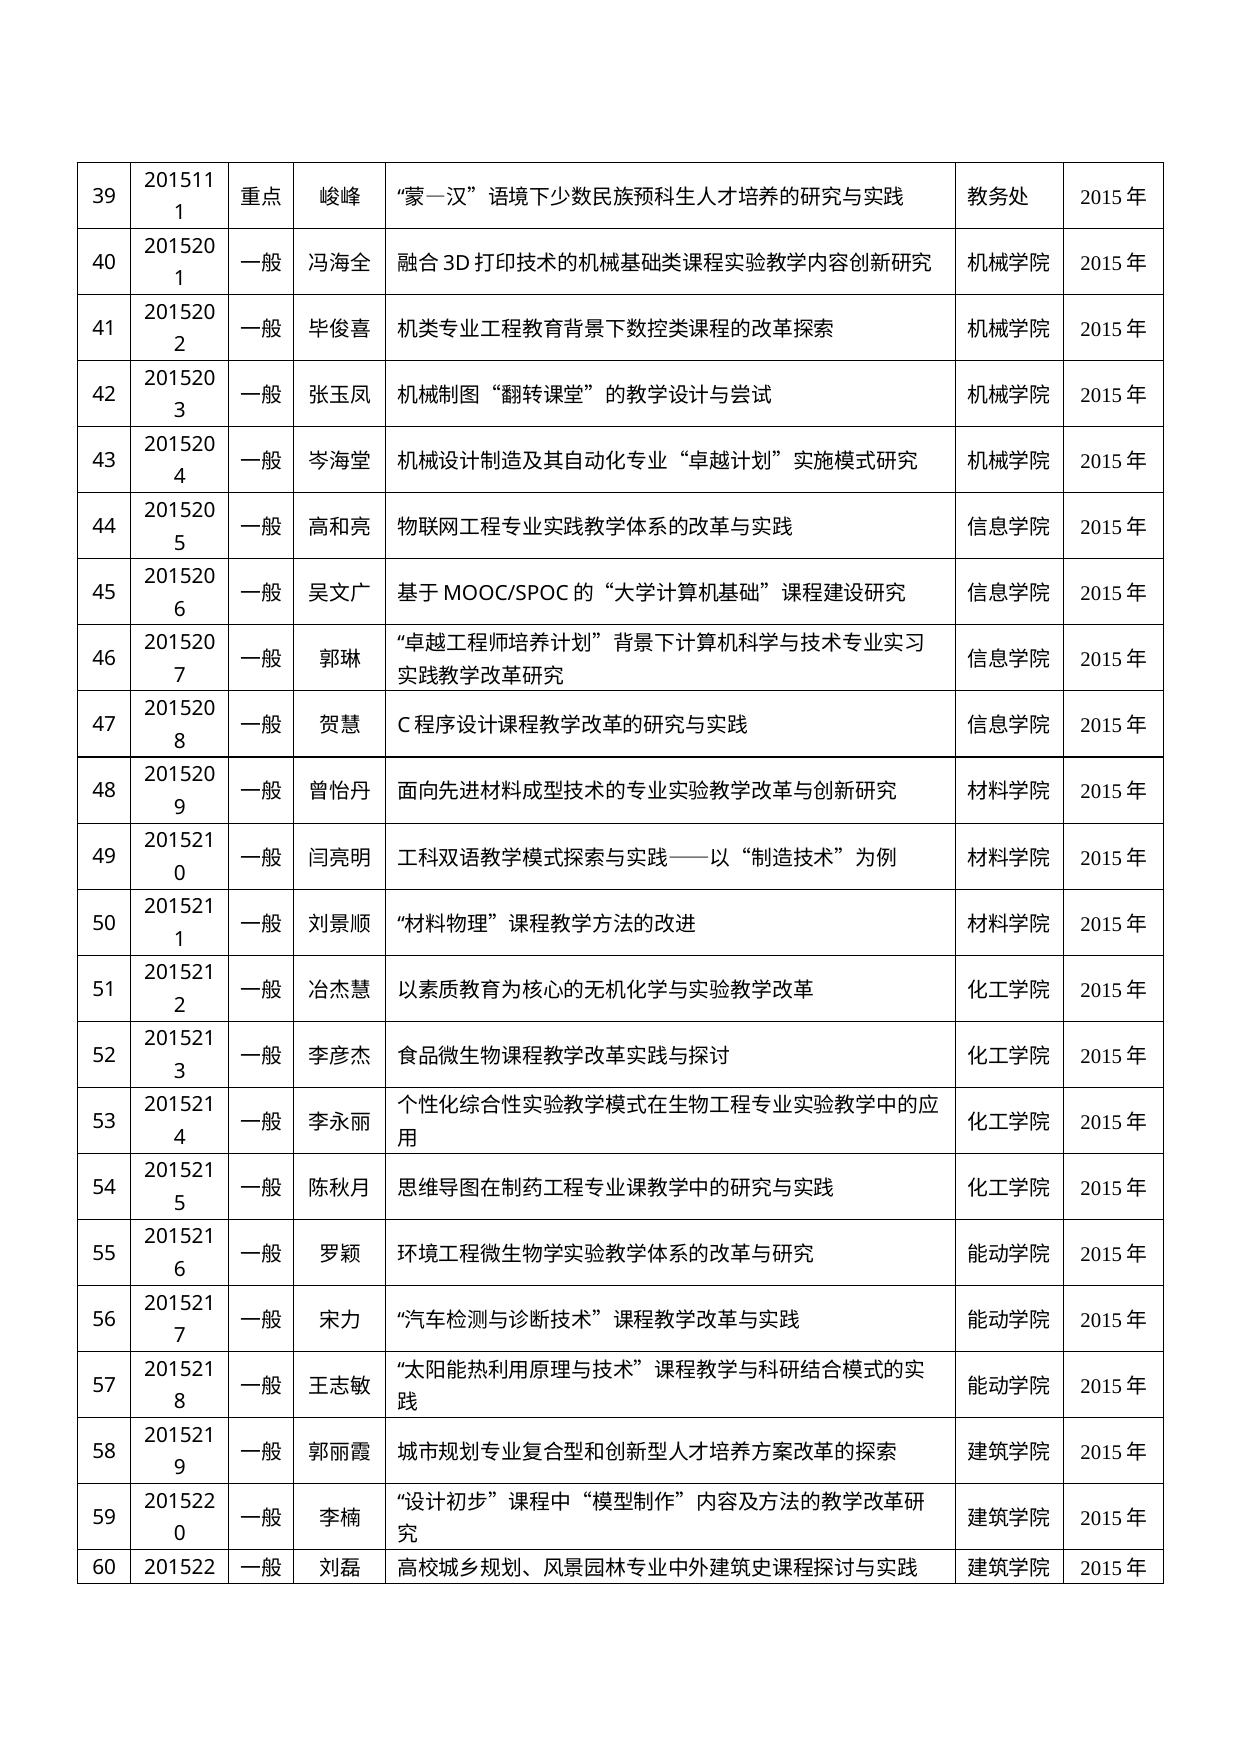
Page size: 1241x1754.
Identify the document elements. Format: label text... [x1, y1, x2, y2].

table_cell 2015年 [1064, 691, 1163, 756]
table_cell 2015214 [131, 1088, 228, 1153]
table_cell 2015年 [1064, 1154, 1163, 1219]
table_cell 郭琳 [294, 625, 385, 690]
table_cell 2015年 [1064, 493, 1163, 558]
table_cell 一般 [229, 493, 293, 558]
table_cell 一般 [229, 1286, 293, 1351]
table_cell 信息学院 [956, 691, 1063, 756]
table_cell 2015年 [1064, 1418, 1163, 1483]
table_cell 材料学院 [956, 758, 1063, 822]
table_cell 2015年 [1064, 1484, 1163, 1549]
table_cell 2015年 [1064, 890, 1163, 954]
table_cell 50 [78, 890, 130, 954]
table_cell 陈秋月 [294, 1154, 385, 1219]
table_cell 李彦杰 [294, 1022, 385, 1087]
table_cell 57 [78, 1352, 130, 1417]
table_cell “汽车检测与诊断技术”课程教学改革与实践 [386, 1286, 955, 1351]
table_cell 机械学院 [956, 295, 1063, 360]
table_cell 2015年 [1064, 163, 1163, 228]
table_cell C程序设计课程教学改革的研究与实践 [386, 691, 955, 756]
table_cell 52 [78, 1022, 130, 1087]
table_cell 40 [78, 229, 130, 294]
table_cell 2015211 [131, 890, 228, 954]
table_cell 60 [78, 1550, 130, 1582]
table_cell 2015207 [131, 625, 228, 690]
table_cell 融合3D打印技术的机械基础类课程实验教学内容创新研究 [386, 229, 955, 294]
table_cell 高和亮 [294, 493, 385, 558]
table_cell 能动学院 [956, 1352, 1063, 1417]
table_cell 2015206 [131, 559, 228, 624]
table_cell 建筑学院 [956, 1550, 1063, 1582]
table_cell 2015年 [1064, 559, 1163, 624]
table_cell 重点 [229, 163, 293, 228]
table_cell 一般 [229, 1484, 293, 1549]
table_cell 教务处 [956, 163, 1063, 228]
table_cell 材料学院 [956, 824, 1063, 888]
table_cell 2015年 [1064, 295, 1163, 360]
table_cell 一般 [229, 361, 293, 426]
table_cell 2015年 [1064, 229, 1163, 294]
table_cell 44 [78, 493, 130, 558]
table_cell 43 [78, 427, 130, 492]
table_cell 能动学院 [956, 1286, 1063, 1351]
table_cell 宋力 [294, 1286, 385, 1351]
table_cell 2015年 [1064, 758, 1163, 822]
table_cell 2015年 [1064, 427, 1163, 492]
table_cell 55 [78, 1220, 130, 1285]
table_cell 建筑学院 [956, 1484, 1063, 1549]
table_cell “太阳能热利用原理与技术”课程教学与科研结合模式的实践 [386, 1352, 955, 1417]
table_cell 机械学院 [956, 229, 1063, 294]
table_cell 2015年 [1064, 361, 1163, 426]
table_cell 工科双语教学模式探索与实践——以“制造技术”为例 [386, 824, 955, 888]
table_cell 王志敏 [294, 1352, 385, 1417]
table_cell 城市规划专业复合型和创新型人才培养方案改革的探索 [386, 1418, 955, 1483]
table_cell 2015年 [1064, 1352, 1163, 1417]
table_cell 2015年 [1064, 1220, 1163, 1285]
table_cell 2015208 [131, 691, 228, 756]
table_cell 一般 [229, 1352, 293, 1417]
table_cell 2015221 [131, 1550, 228, 1582]
table_cell 2015年 [1064, 1286, 1163, 1351]
table_cell 化工学院 [956, 1022, 1063, 1087]
table_cell 51 [78, 956, 130, 1021]
table_cell 一般 [229, 1022, 293, 1087]
table_cell 2015209 [131, 758, 228, 822]
table_cell “卓越工程师培养计划”背景下计算机科学与技术专业实习实践教学改革研究 [386, 625, 955, 690]
table_cell 41 [78, 295, 130, 360]
table_cell 2015年 [1064, 1550, 1163, 1582]
table_cell 环境工程微生物学实验教学体系的改革与研究 [386, 1220, 955, 1285]
table_cell 郭丽霞 [294, 1418, 385, 1483]
table_cell 机械学院 [956, 361, 1063, 426]
table_cell 58 [78, 1418, 130, 1483]
table_cell 贺慧 [294, 691, 385, 756]
table_cell 2015年 [1064, 625, 1163, 690]
table_cell 2015212 [131, 956, 228, 1021]
table_cell 建筑学院 [956, 1418, 1063, 1483]
table_cell 一般 [229, 1418, 293, 1483]
table_cell 2015205 [131, 493, 228, 558]
table_cell 2015210 [131, 824, 228, 888]
table_cell 2015202 [131, 295, 228, 360]
table_cell 42 [78, 361, 130, 426]
table_cell 2015年 [1064, 1088, 1163, 1153]
table_cell 机械学院 [956, 427, 1063, 492]
table_cell 2015201 [131, 229, 228, 294]
table_cell 45 [78, 559, 130, 624]
table_cell 2015213 [131, 1022, 228, 1087]
table_cell 2015年 [1064, 956, 1163, 1021]
table_cell 一般 [229, 890, 293, 954]
table_cell 信息学院 [956, 493, 1063, 558]
table_cell 以素质教育为核心的无机化学与实验教学改革 [386, 956, 955, 1021]
table_cell 刘景顺 [294, 890, 385, 954]
table_cell 思维导图在制药工程专业课教学中的研究与实践 [386, 1154, 955, 1219]
table_cell 2015年 [1064, 824, 1163, 888]
table_cell 2015215 [131, 1154, 228, 1219]
table_cell 一般 [229, 1550, 293, 1582]
table_cell 冯海全 [294, 229, 385, 294]
table_cell “蒙—汉”语境下少数民族预科生人才培养的研究与实践 [386, 163, 955, 228]
table_cell 一般 [229, 427, 293, 492]
table_cell 2015203 [131, 361, 228, 426]
table_cell 食品微生物课程教学改革实践与探讨 [386, 1022, 955, 1087]
table_cell 个性化综合性实验教学模式在生物工程专业实验教学中的应用 [386, 1088, 955, 1153]
table_cell 2015216 [131, 1220, 228, 1285]
table_cell 一般 [229, 691, 293, 756]
table_cell 物联网工程专业实践教学体系的改革与实践 [386, 493, 955, 558]
table_cell 李楠 [294, 1484, 385, 1549]
table_cell 一般 [229, 625, 293, 690]
table_cell 峻峰 [294, 163, 385, 228]
table_cell 53 [78, 1088, 130, 1153]
table_cell 48 [78, 758, 130, 822]
table_cell 一般 [229, 758, 293, 822]
table_cell 49 [78, 824, 130, 888]
table_cell 2015204 [131, 427, 228, 492]
table_cell 化工学院 [956, 956, 1063, 1021]
table_cell 46 [78, 625, 130, 690]
table_cell 47 [78, 691, 130, 756]
table_cell 一般 [229, 229, 293, 294]
table_cell “材料物理”课程教学方法的改进 [386, 890, 955, 954]
table_cell 机械设计制造及其自动化专业“卓越计划”实施模式研究 [386, 427, 955, 492]
table_cell 曾怡丹 [294, 758, 385, 822]
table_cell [386, 1550, 955, 1582]
table_cell 2015年 [1064, 1022, 1163, 1087]
table_cell 闫亮明 [294, 824, 385, 888]
table_cell 2015218 [131, 1352, 228, 1417]
table_cell 张玉凤 [294, 361, 385, 426]
table_cell 一般 [229, 295, 293, 360]
table_cell 化工学院 [956, 1088, 1063, 1153]
table_cell 吴文广 [294, 559, 385, 624]
table_cell “设计初步”课程中“模型制作”内容及方法的教学改革研究 [386, 1484, 955, 1549]
table_cell 刘磊 [294, 1550, 385, 1582]
table_cell 39 [78, 163, 130, 228]
table_cell 岑海堂 [294, 427, 385, 492]
table_cell 一般 [229, 1220, 293, 1285]
table_cell 冶杰慧 [294, 956, 385, 1021]
table_cell 李永丽 [294, 1088, 385, 1153]
table_cell 化工学院 [956, 1154, 1063, 1219]
table_cell 2015219 [131, 1418, 228, 1483]
table_cell 机械制图“翻转课堂”的教学设计与尝试 [386, 361, 955, 426]
table_cell 机类专业工程教育背景下数控类课程的改革探索 [386, 295, 955, 360]
table_cell 能动学院 [956, 1220, 1063, 1285]
table_cell 一般 [229, 824, 293, 888]
table_cell 毕俊喜 [294, 295, 385, 360]
table_cell 59 [78, 1484, 130, 1549]
table_cell 一般 [229, 956, 293, 1021]
table_cell 基于MOOC/SPOC的“大学计算机基础”课程建设研究 [386, 559, 955, 624]
table_cell 2015220 [131, 1484, 228, 1549]
table_cell 2015111 [131, 163, 228, 228]
table_cell 一般 [229, 1154, 293, 1219]
table_cell 罗颖 [294, 1220, 385, 1285]
table_cell 材料学院 [956, 890, 1063, 954]
table_cell 信息学院 [956, 559, 1063, 624]
table_cell 2015217 [131, 1286, 228, 1351]
table_cell 信息学院 [956, 625, 1063, 690]
table_cell 一般 [229, 1088, 293, 1153]
table_cell 一般 [229, 559, 293, 624]
table_cell 54 [78, 1154, 130, 1219]
table_cell 面向先进材料成型技术的专业实验教学改革与创新研究 [386, 758, 955, 822]
table_cell 56 [78, 1286, 130, 1351]
